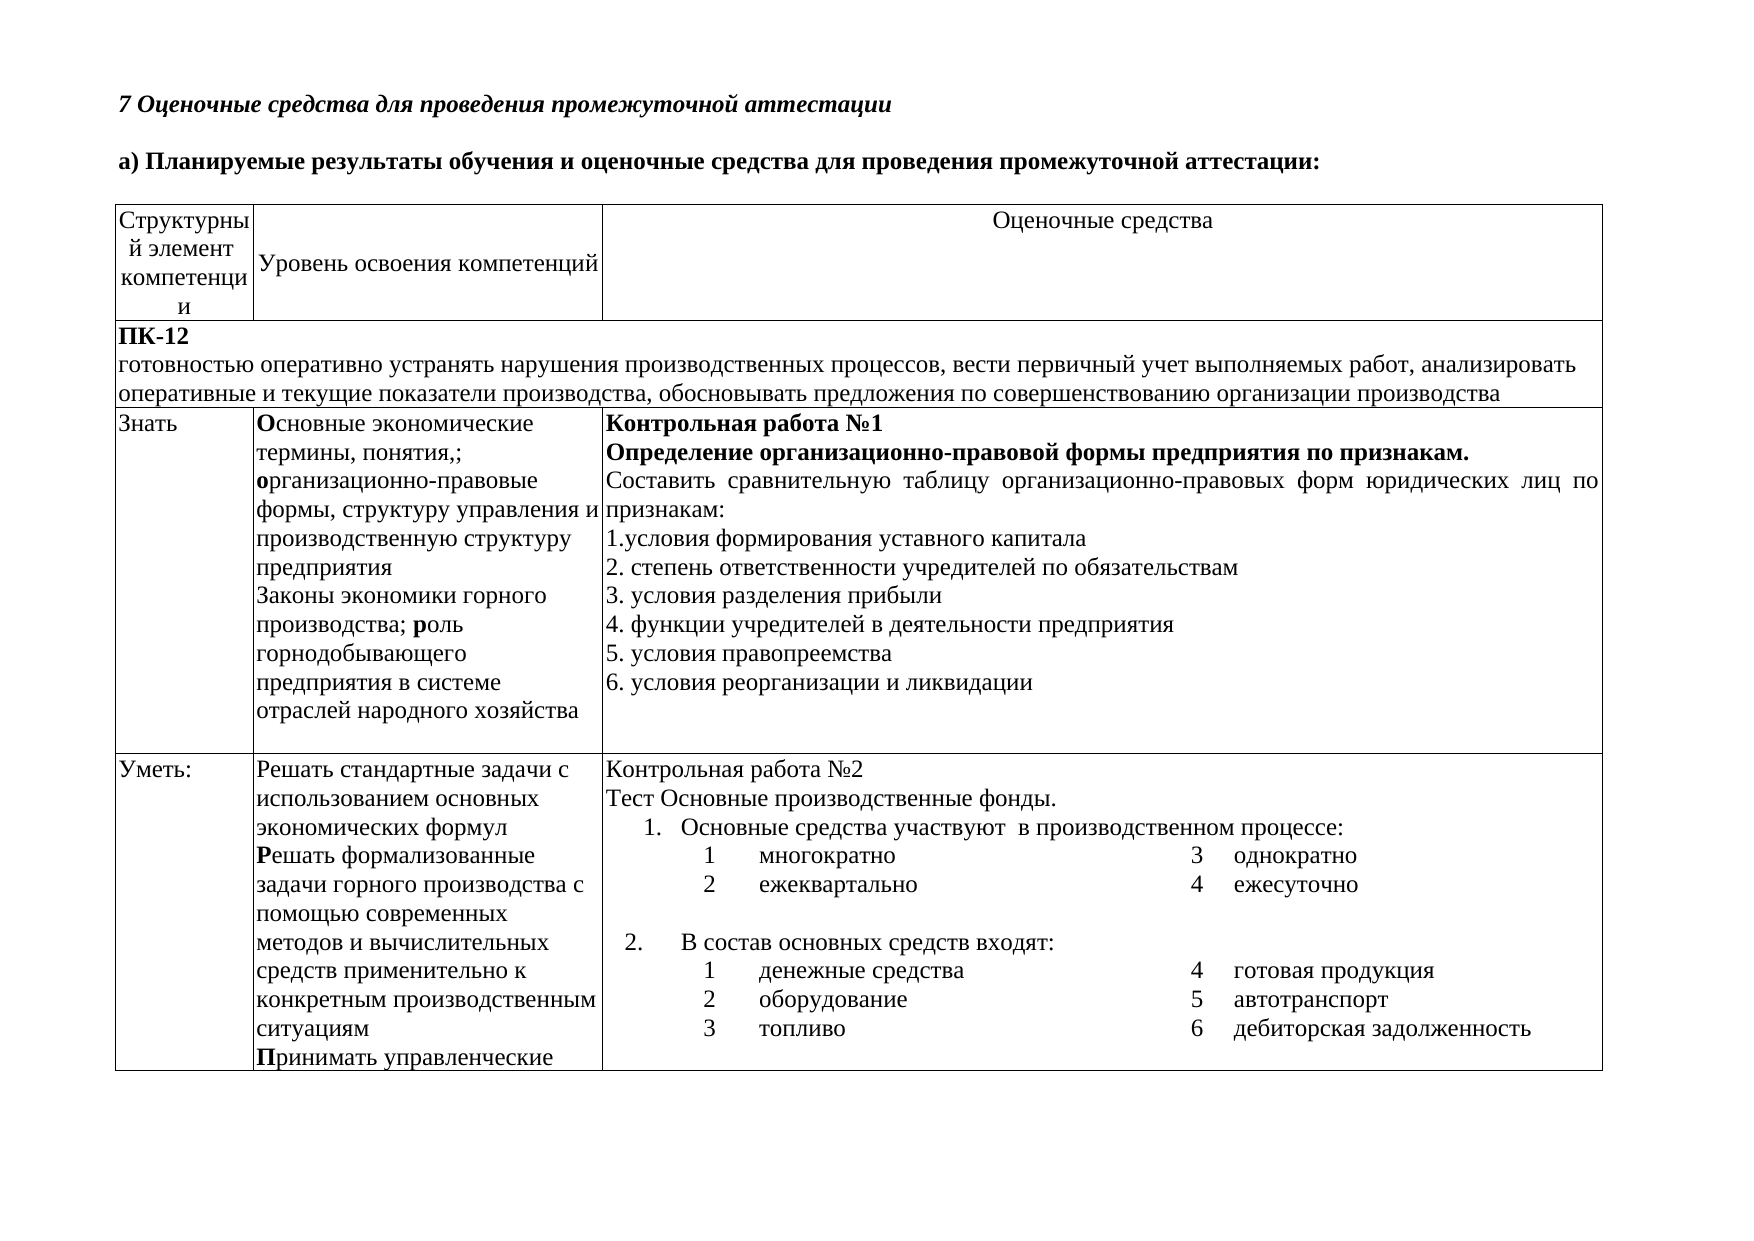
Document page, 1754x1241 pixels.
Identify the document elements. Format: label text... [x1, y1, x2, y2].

table_cell ПК-12 готовностью оперативно устранять нарушения производственных процессов, вести первичный учет выполняемых работ, анализировать оперативные и текущие показатели производства, обосновывать предложения по совершенствованию организации производства [116, 321, 1602, 407]
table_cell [254, 754, 602, 1070]
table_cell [603, 754, 1602, 1070]
text а) Планируемые результаты обучения и оценочные средства для проведения промежуточной аттестации: [118, 146, 1636, 175]
table_header Оценочные средства [603, 205, 1602, 320]
table_cell Контрольная работа №1 Определение организационно-правовой формы предприятия по признакам. Составить сравнительную таблицу организационно-правовых форм юридических лиц по признакам: 1.условия формирования уставного капитала 2. степень ответственности учредителей по обязательствам 3. условия разделения прибыли 4. функции учредителей в деятельности предприятия 5. условия правопреемства 6. условия реорганизации и ликвидации [603, 408, 1602, 753]
subtitle 7 Оценочные средства для проведения промежуточной аттестации [118, 89, 1666, 117]
table_cell Основные экономические термины, понятия,; организационно-правовые формы, структуру управления и производственную структуру предприятия Законы экономики горного производства; роль горнодобывающего предприятия в системе отраслей народного хозяйства [254, 408, 602, 753]
table_header Уровень освоения компетенций [254, 205, 602, 320]
table_cell Уметь: [116, 754, 253, 1070]
table_header Структурный элемент компетенции [116, 205, 253, 320]
table_cell Знать [116, 408, 253, 753]
